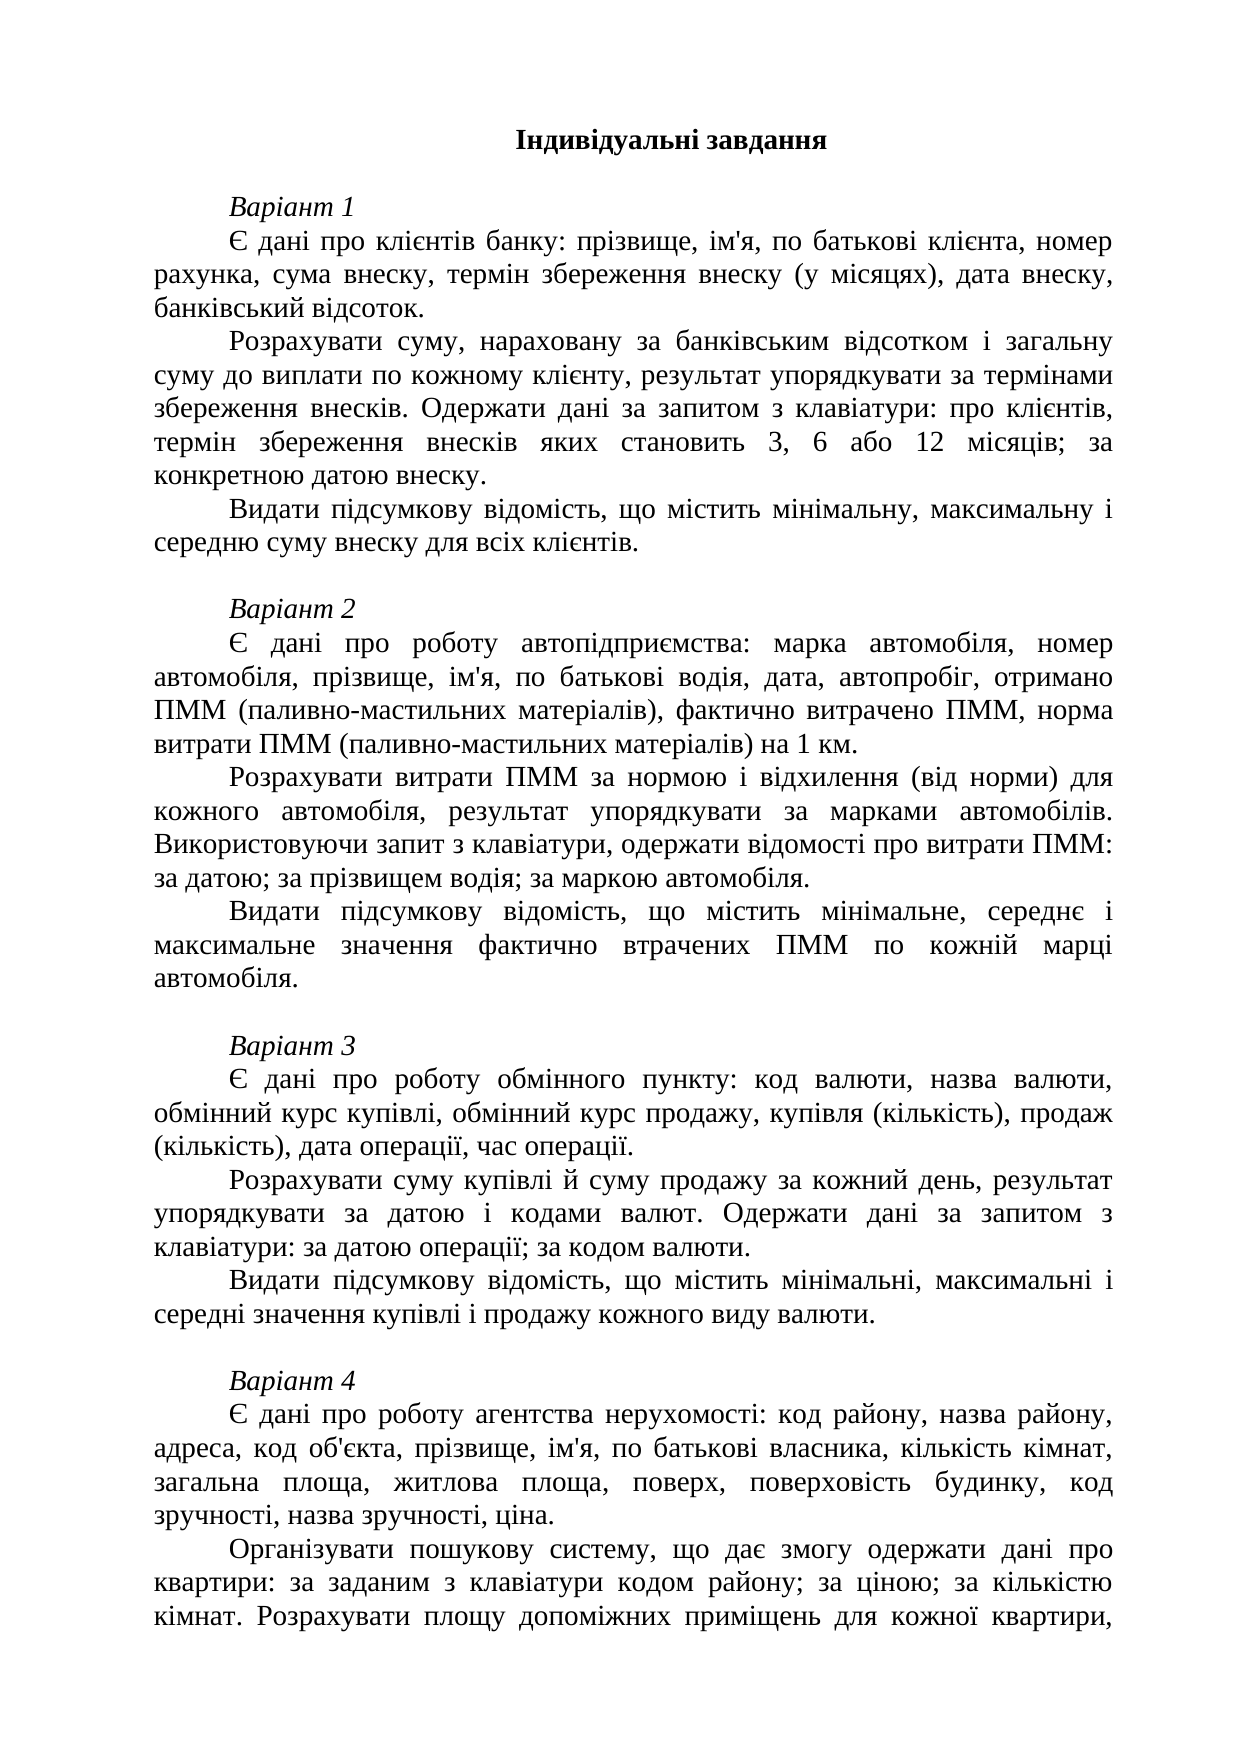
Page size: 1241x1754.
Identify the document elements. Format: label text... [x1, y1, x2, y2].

text Індивідуальні завдання [153, 122, 1114, 156]
text Є дані про клієнтів банку: прізвище, ім'я, по батькові клієнта, номер рахунка, сума внеску, термін збереження внеску (у місяцях), дата внеску, банківський відсоток. [153, 223, 1114, 323]
text Видати підсумкову відомість, що містить мінімальну, максимальну і середню суму внеску для всіх клієнтів. [153, 491, 1114, 558]
text Видати підсумкову відомість, що містить мінімальне, середнє і максимальне значення фактично втрачених ПММ по кожній марці автомобіля. [153, 893, 1114, 994]
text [153, 1531, 1114, 1631]
text Варіант 2 [153, 592, 1114, 625]
text Варіант 4 [153, 1363, 1114, 1397]
text Варіант 3 [153, 1028, 1114, 1061]
text Варіант 1 [153, 189, 1114, 223]
text Є дані про роботу автопідприємства: марка автомобіля, номер автомобіля, прізвище, ім'я, по батькові водія, дата, автопробіг, отримано ПММ (паливно-мастильних матеріалів), фактично витрачено ПММ, норма витрати ПММ (паливно-мастильних матеріалів) на 1 км. [153, 625, 1114, 759]
text Розрахувати суму, нараховану за банківським відсотком і загальну суму до виплати по кожному клієнту, результат упорядкувати за термінами збереження внесків. Одержати дані за запитом з клавіатури: про клієнтів, термін збереження внесків яких становить 3, 6 або 12 місяців; за конкретною датою внеску. [153, 323, 1114, 491]
text Є дані про роботу агентства нерухомості: код району, назва району, адреса, код об'єкта, прізвище, ім'я, по батькові власника, кількість кімнат, загальна площа, житлова площа, поверх, поверховість будинку, код зручності, назва зручності, ціна. [153, 1397, 1114, 1531]
text Розрахувати суму купівлі й суму продажу за кожний день, результат упорядкувати за датою і кодами валют. Одержати дані за запитом з клавіатури: за датою операції; за кодом валюти. [153, 1162, 1114, 1262]
text Видати підсумкову відомість, що містить мінімальні, максимальні і середні значення купівлі і продажу кожного виду валюти. [153, 1262, 1114, 1329]
text Є дані про роботу обмінного пункту: код валюти, назва валюти, обмінний курс купівлі, обмінний курс продажу, купівля (кількість), продаж (кількість), дата операції, час операції. [153, 1061, 1114, 1162]
text Розрахувати витрати ПММ за нормою і відхилення (від норми) для кожного автомобіля, результат упорядкувати за марками автомобілів. Використовуючи запит з клавіатури, одержати відомості про витрати ПММ: за датою; за прізвищем водія; за маркою автомобіля. [153, 759, 1114, 893]
